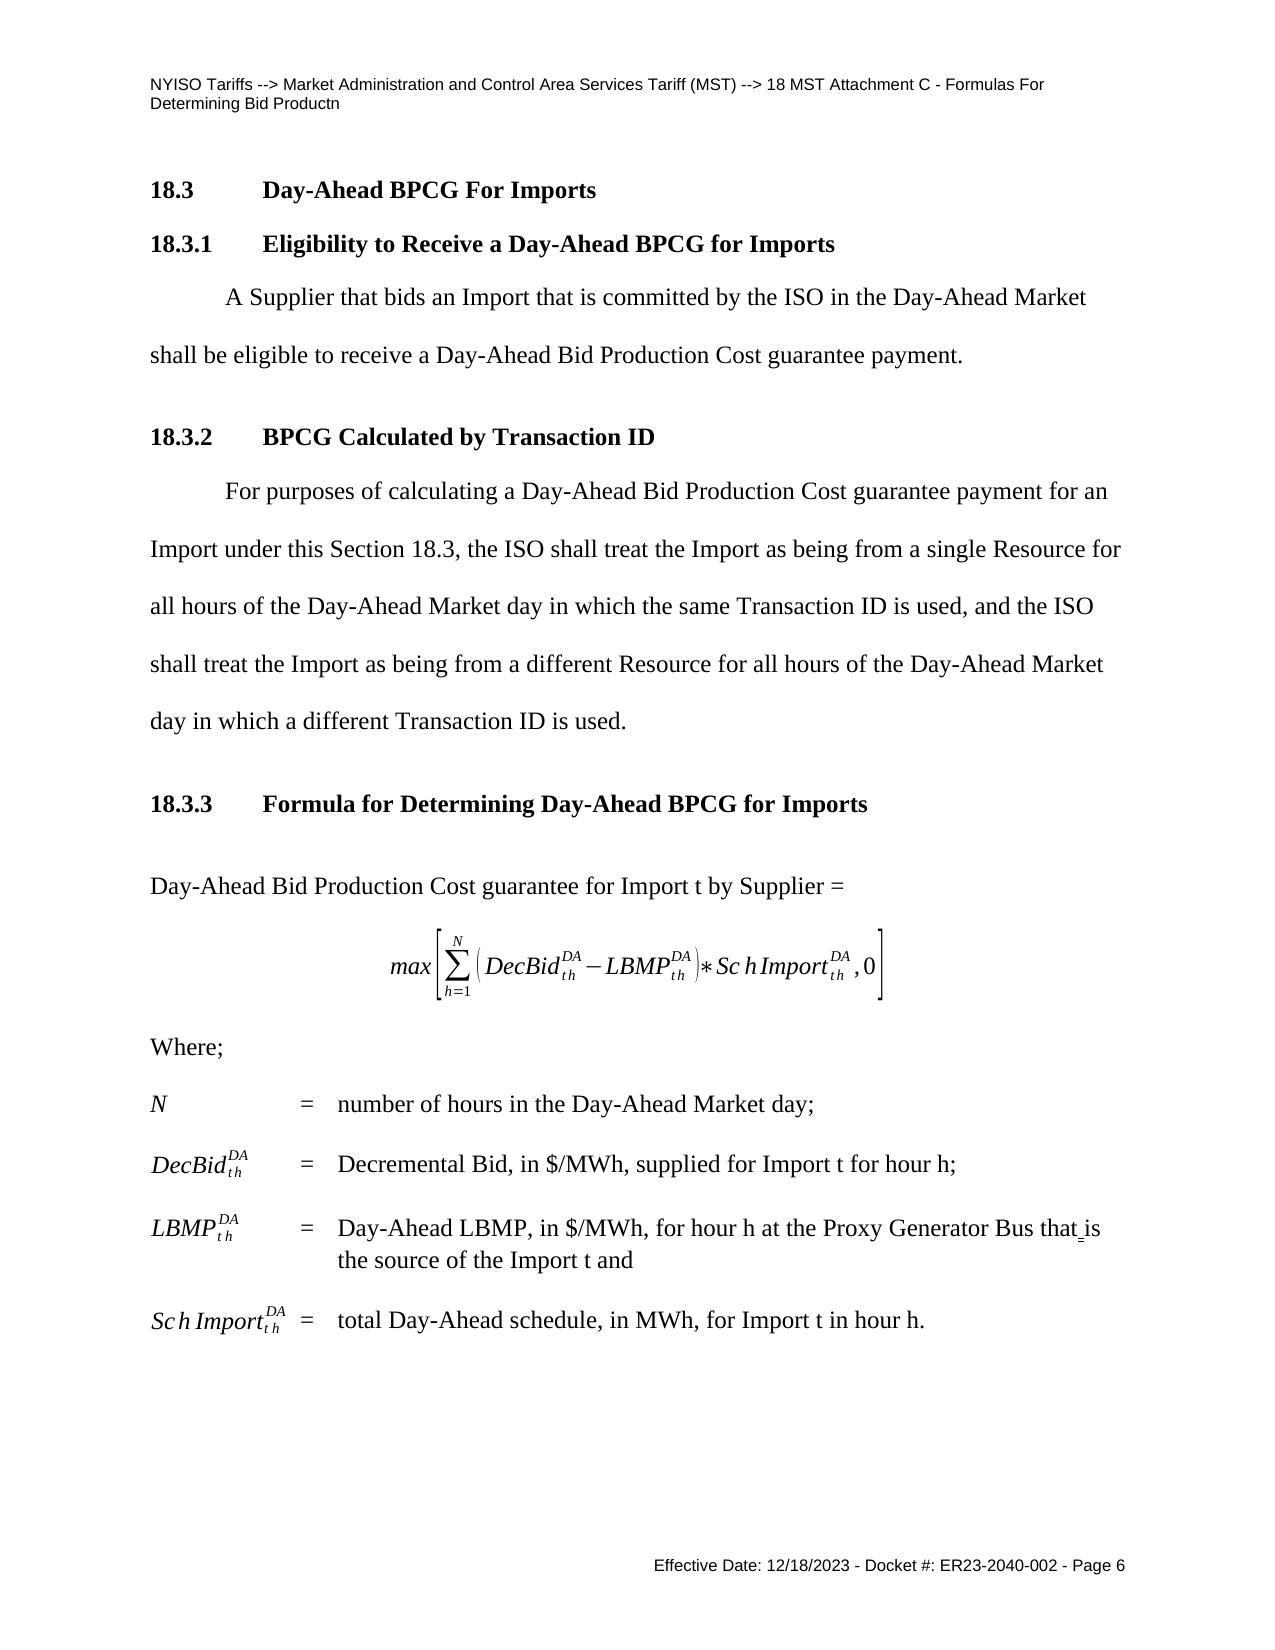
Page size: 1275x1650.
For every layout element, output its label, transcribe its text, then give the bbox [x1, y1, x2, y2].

text Where; [150, 1032, 1125, 1060]
text = total Day-Ahead schedule, in MWh, for Import t in hour h. [150, 1303, 1125, 1337]
text A Supplier that bids an Import that is committed by the ISO in the Day-Ahead Market shall be eligible to receive a Day-Ahead Bid Production Cost guarantee payment. [150, 282, 1125, 369]
subtitle 18.3 Day-Ahead BPCG For Imports [150, 175, 1123, 204]
subtitle 18.3.3 Formula for Determining Day-Ahead BPCG for Imports [150, 789, 1059, 817]
text Day-Ahead Bid Production Cost guarantee for Import t by Supplier = [150, 871, 1125, 900]
text = Day-Ahead LBMP, in $/MWh, for hour h at the Proxy Generator Bus that is the source of the Import t and [150, 1210, 1125, 1274]
subtitle 18.3.2 BPCG Calculated by Transaction ID [150, 422, 1059, 451]
text N = number of hours in the Day-Ahead Market day; [150, 1089, 1125, 1118]
text = Decremental Bid, in $/MWh, supplied for Import t for hour h; [150, 1147, 1125, 1181]
subtitle 18.3.1 Eligibility to Receive a Day-Ahead BPCG for Imports [150, 229, 1059, 257]
text For purposes of calculating a Day-Ahead Bid Production Cost guarantee payment for an Import under this Section 18.3, the ISO shall treat the Import as being from a single Resource for all hours of the Day-Ahead Market day in which the same Transaction ID is used, and the ISO shall treat the Import as being from a different Resource for all hours of the Day-Ahead Market day in which a different Transaction ID is used. [150, 476, 1125, 735]
